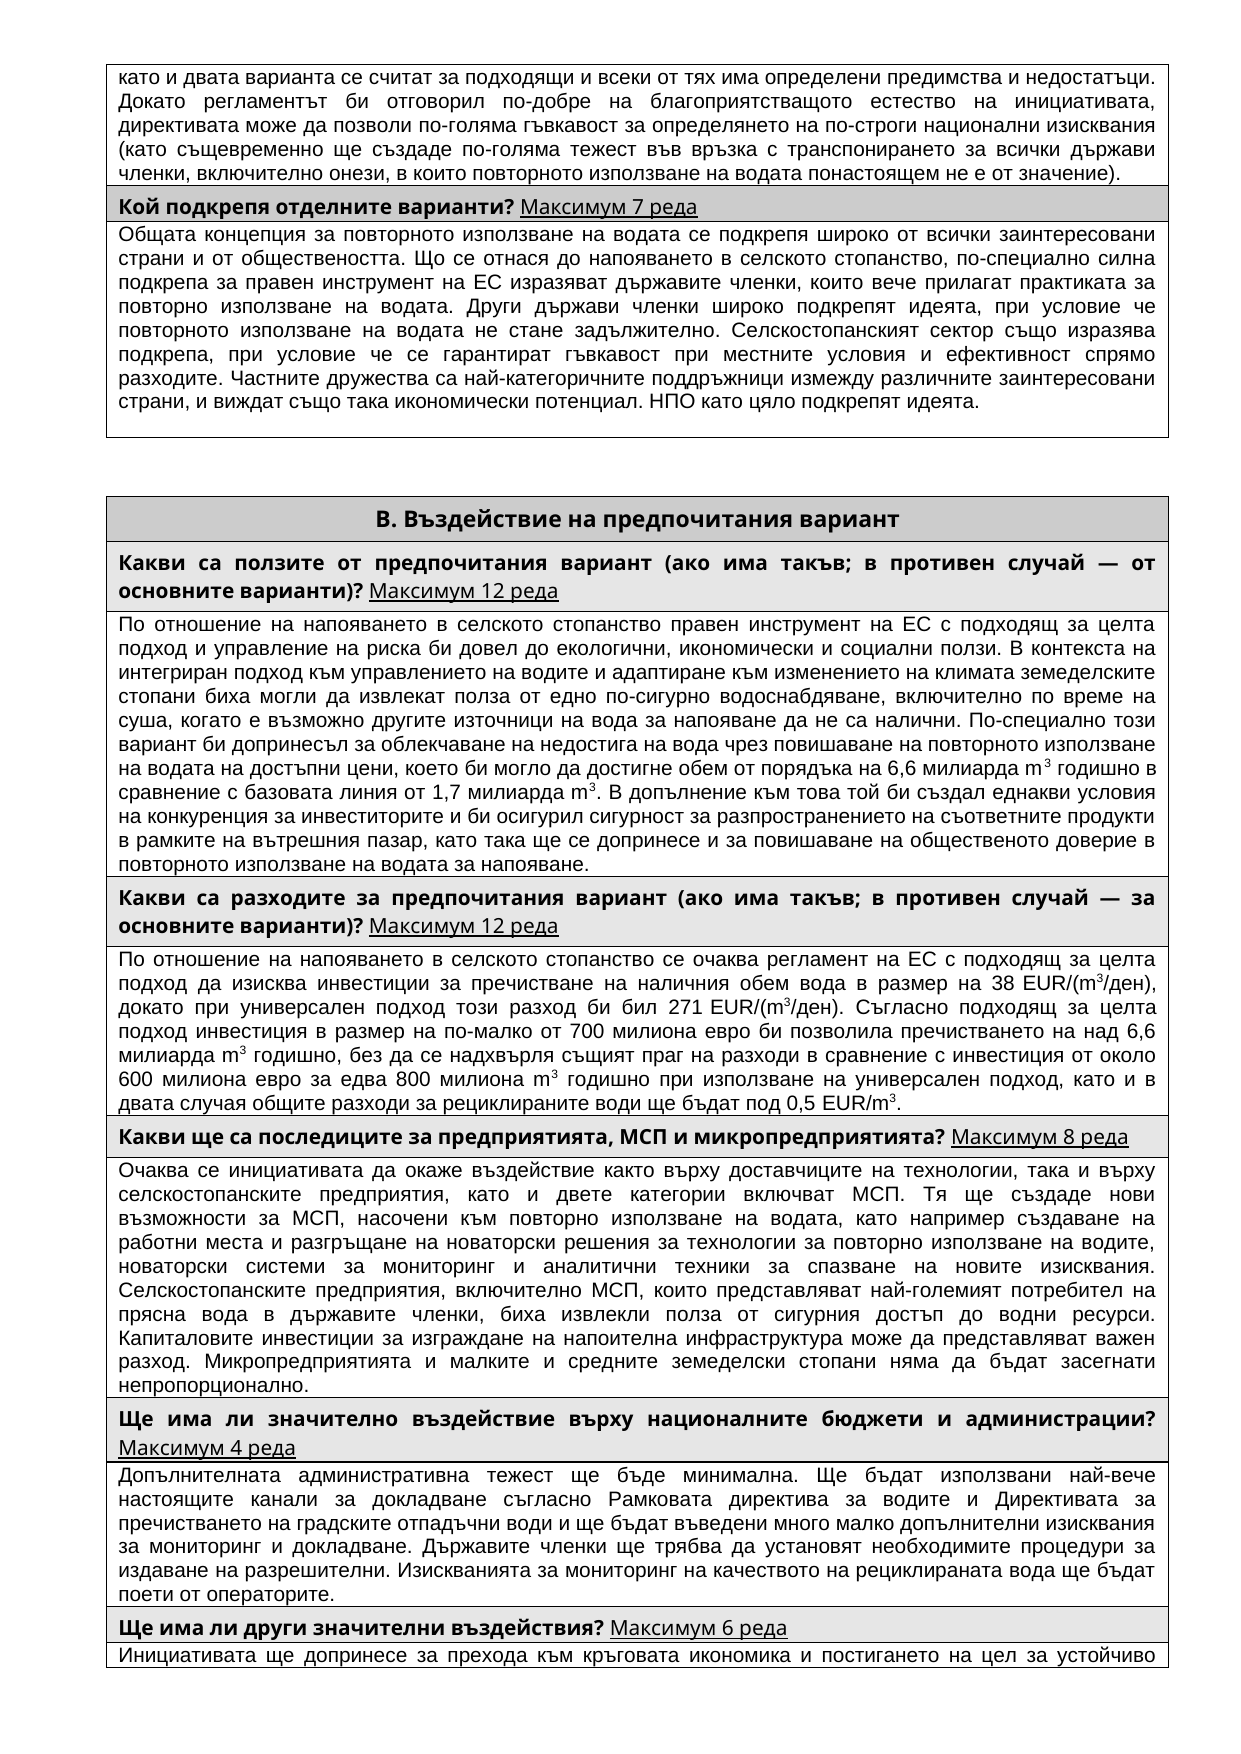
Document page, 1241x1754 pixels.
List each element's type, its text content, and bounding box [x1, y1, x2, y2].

table_cell Допълнителната административна тежест ще бъде минимална. Ще бъдат използвани най-вече настоящите канали за докладване съгласно Рамковата директива за водите и Директивата за пречистването на градските отпадъчни води и ще бъдат въведени много малко допълнителни изисквания за мониторинг и докладване. Държавите членки ще трябва да установят необходимите процедури за издаване на разрешителни. Изискванията за мониторинг на качеството на рециклираната вода ще бъдат поети от операторите. [107, 1463, 1168, 1606]
table_cell Какви са разходите за предпочитания вариант (ако има такъв; в противен случай — за основните варианти)? Максимум 12 реда [107, 877, 1168, 946]
table_cell Какви ще са последиците за предприятията, МСП и микропредприятията? Максимум 8 реда [107, 1116, 1168, 1157]
table_cell Очаква се инициативата да окаже въздействие както върху доставчиците на технологии, така и върху селскостопанските предприятия, като и двете категории включват МСП. Тя ще създаде нови възможности за МСП, насочени към повторно използване на водата, като например създаване на работни места и разгръщане на новаторски решения за технологии за повторно използване на водите, новаторски системи за мониторинг и аналитични техники за спазване на новите изисквания. Селскостопанските предприятия, включително МСП, които представляват най-големият потребител на прясна вода в държавите членки, биха извлекли полза от сигурния достъп до водни ресурси. Капиталовите инвестиции за изграждане на напоителна инфраструктура може да представляват важен разход. Микропредприятията и малките и средните земеделски стопани няма да бъдат засегнати непропорционално. [107, 1158, 1168, 1397]
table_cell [107, 65, 1168, 185]
table_cell Кой подкрепя отделните варианти? Максимум 7 реда [107, 186, 1168, 221]
table_cell Какви са ползите от предпочитания вариант (ако има такъв; в противен случай — от основните варианти)? Максимум 12 реда [107, 542, 1168, 611]
table_header В. Въздействие на предпочитания вариант [107, 497, 1168, 541]
table_cell Общата концепция за повторното използване на водата се подкрепя широко от всички заинтересовани страни и от обществеността. Що се отнася до напояването в селското стопанство, по-специално силна подкрепа за правен инструмент на ЕС изразяват държавите членки, които вече прилагат практиката за повторно използване на водата. Други държави членки широко подкрепят идеята, при условие че повторното използване на водата не стане задължително. Селскостопанският сектор също изразява подкрепа, при условие че се гарантират гъвкавост при местните условия и ефективност спрямо разходите. Частните дружества са най-категоричните поддръжници измежду различните заинтересовани страни, и виждат също така икономически потенциал. НПО като цяло подкрепят идеята. [107, 222, 1168, 437]
table_cell Ще има ли значително въздействие върху националните бюджети и администрации? Максимум 4 реда [107, 1398, 1168, 1461]
table_cell По отношение на напояването в селското стопанство правен инструмент на ЕС с подходящ за целта подход и управление на риска би довел до екологични, икономически и социални ползи. В контекста на интегриран подход към управлението на водите и адаптиране към изменението на климата земеделските стопани биха могли да извлекат полза от едно по-сигурно водоснабдяване, включително по време на суша, когато е възможно другите източници на вода за напояване да не са налични. По-специално този вариант би допринесъл за облекчаване на недостига на вода чрез повишаване на повторното използване на водата на достъпни цени, което би могло да достигне обем от порядъка на 6,6 милиарда m3 годишно в сравнение с базовата линия от 1,7 милиарда m3. В допълнение към това той би създал еднакви условия на конкуренция за инвеститорите и би осигурил сигурност за разпространението на съответните продукти в рамките на вътрешния пазар, като така ще се допринесе и за повишаване на общественото доверие в повторното използване на водата за напояване. [107, 612, 1168, 876]
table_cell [107, 1643, 1168, 1667]
table_cell По отношение на напояването в селското стопанство се очаква регламент на ЕС с подходящ за целта подход да изисква инвестиции за пречистване на наличния обем вода в размер на 38 EUR/(m3/ден), докато при универсален подход този разход би бил 271 EUR/(m3/ден). Съгласно подходящ за целта подход инвестиция в размер на по-малко от 700 милиона евро би позволила пречистването на над 6,6 милиарда m3 годишно, без да се надхвърля същият праг на разходи в сравнение с инвестиция от около 600 милиона евро за едва 800 милиона m3 годишно при използване на универсален подход, като и в двата случая общите разходи за рециклираните води ще бъдат под 0,5 EUR/m3. [107, 947, 1168, 1115]
table_cell Ще има ли други значителни въздействия? Максимум 6 реда [107, 1607, 1168, 1642]
